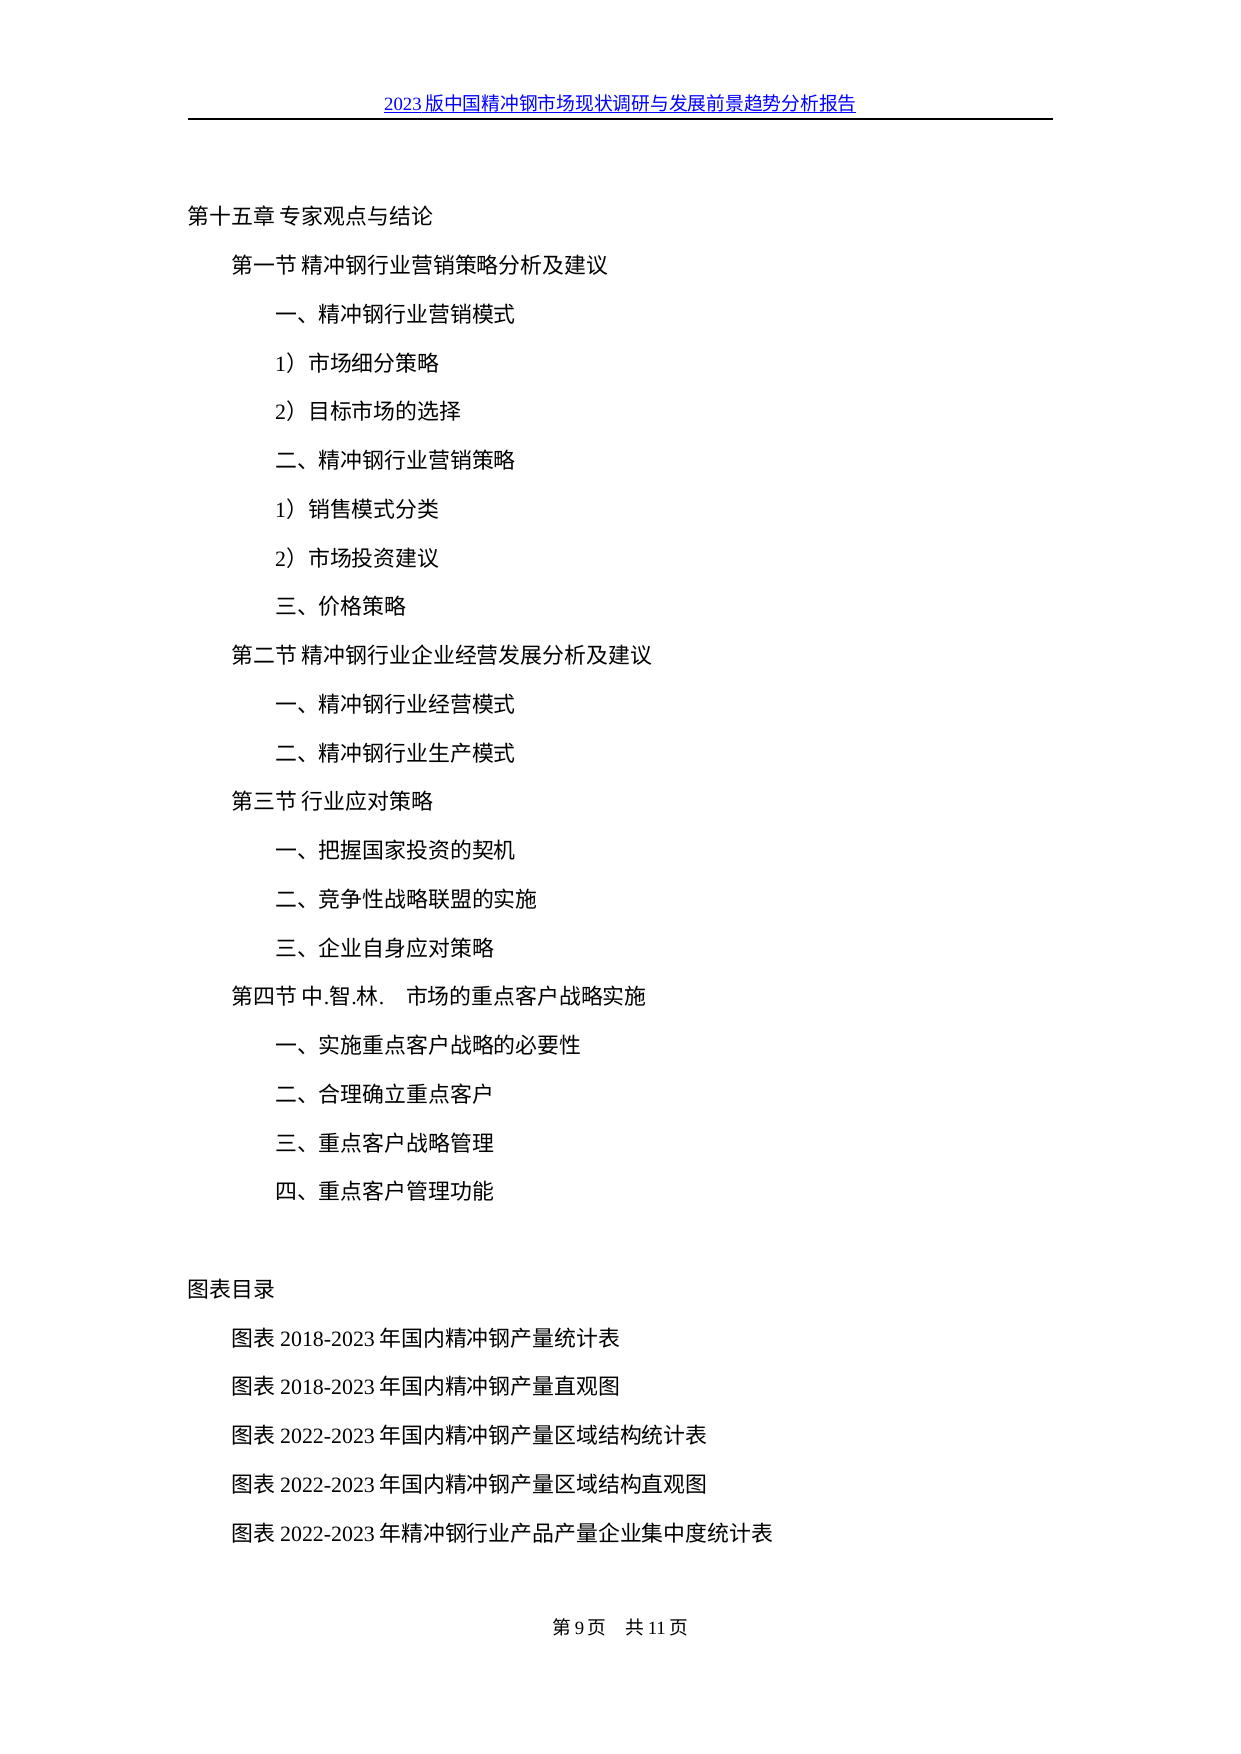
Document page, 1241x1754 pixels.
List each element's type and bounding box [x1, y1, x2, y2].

text [187, 150, 1053, 1548]
